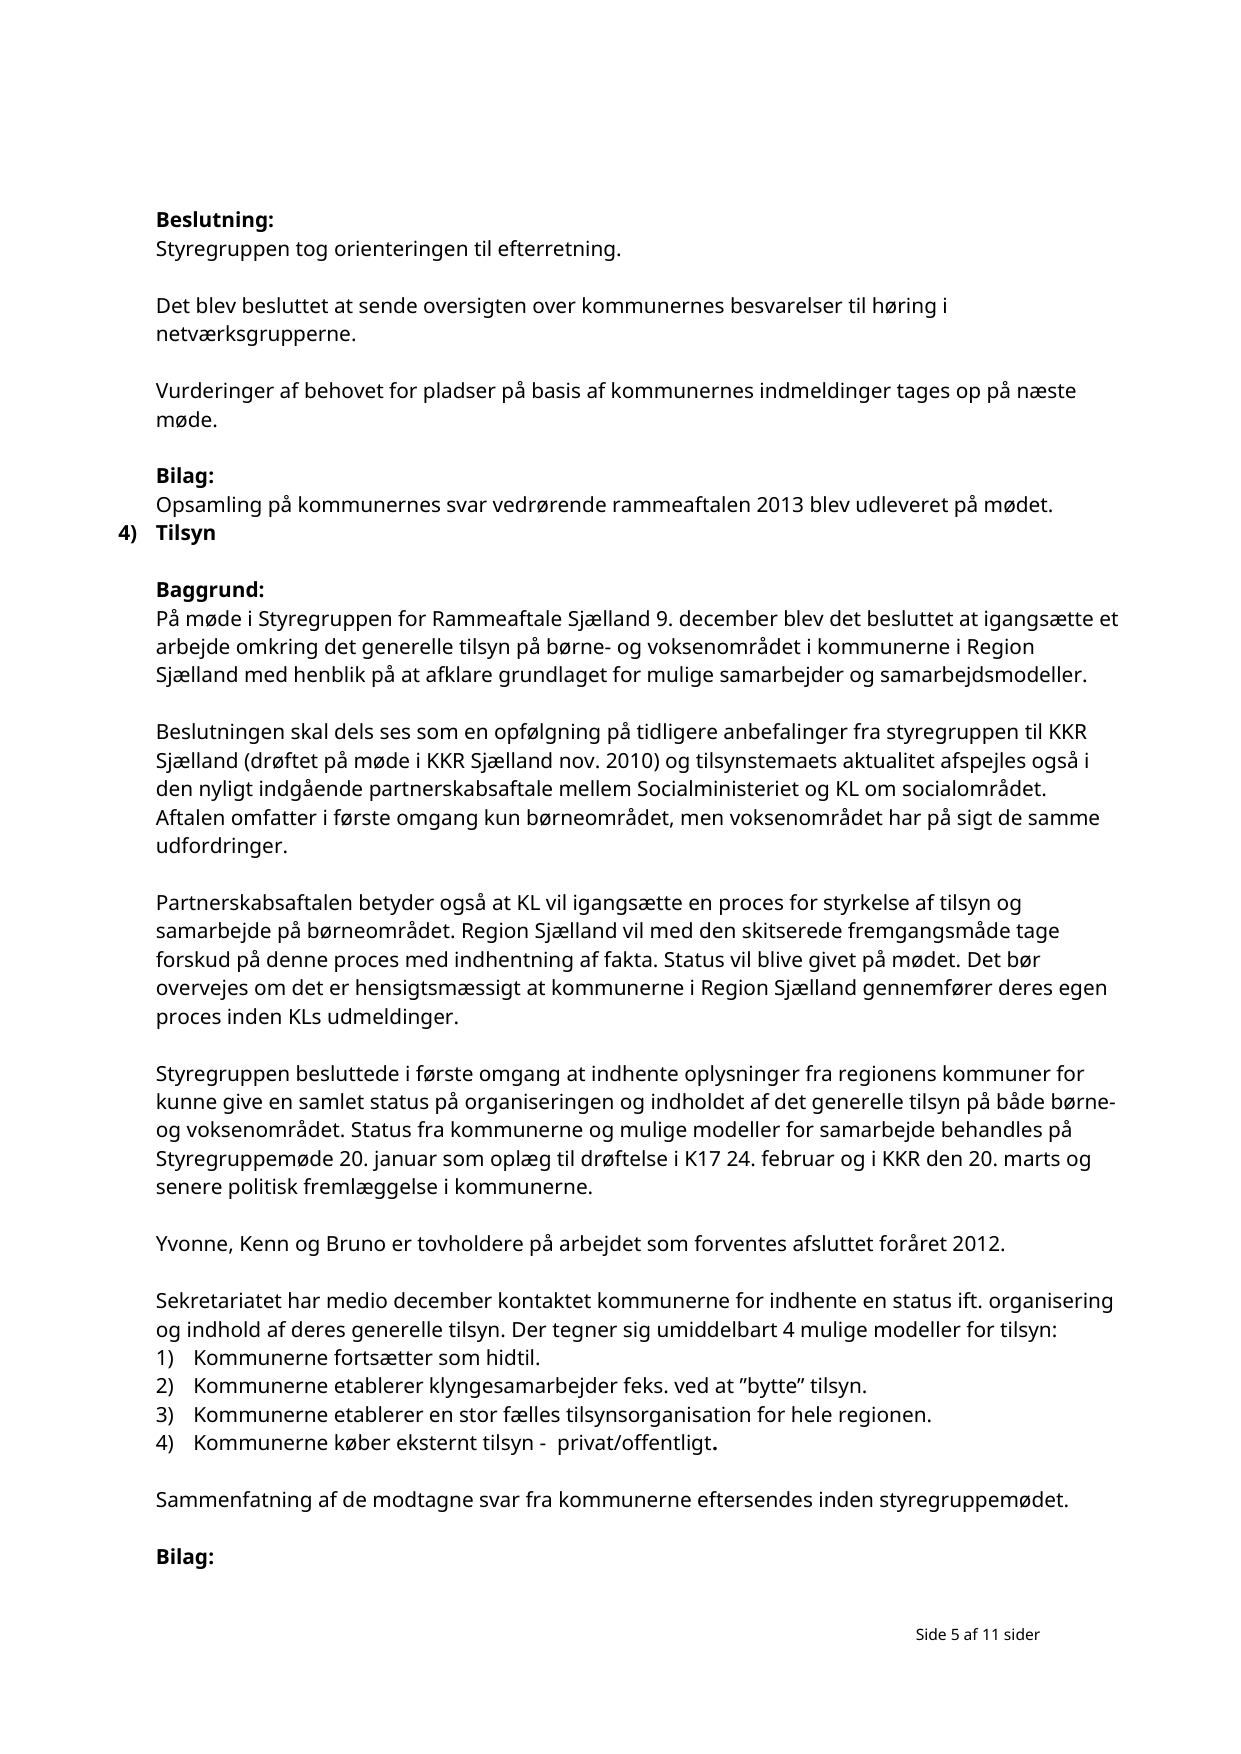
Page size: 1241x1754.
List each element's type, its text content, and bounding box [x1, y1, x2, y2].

text Partnerskabsaftalen betyder også at KL vil igangsætte en proces for styrkelse af tilsyn og samarbejde på børneområdet. Region Sjælland vil med den skitserede fremgangsmåde tage forskud på denne proces med indhentning af fakta. Status vil blive givet på mødet. Det bør overvejes om det er hensigtsmæssigt at kommunerne i Region Sjælland gennemfører deres egen proces inden KLs udmeldinger. [156, 888, 1122, 1030]
text Bilag: [156, 462, 1122, 490]
text Styregruppen tog orienteringen til efterretning. [156, 234, 1122, 262]
list Tilsyn [118, 518, 1122, 547]
list Kommunerne køber eksternt tilsyn - privat/offentligt. [156, 1428, 1122, 1457]
text Baggrund: [156, 575, 1122, 604]
list Bilag: [156, 1542, 1122, 1571]
text På møde i Styregruppen for Rammeaftale Sjælland 9. december blev det besluttet at igangsætte et arbejde omkring det generelle tilsyn på børne- og voksenområdet i kommunerne i Region Sjælland med henblik på at afklare grundlaget for mulige samarbejder og samarbejdsmodeller. [156, 604, 1122, 689]
list Sammenfatning af de modtagne svar fra kommunerne eftersendes inden styregruppemødet. [156, 1485, 1122, 1514]
text Beslutningen skal dels ses som en opfølgning på tidligere anbefalinger fra styregruppen til KKR Sjælland (drøftet på møde i KKR Sjælland nov. 2010) og tilsynstemaets aktualitet afspejles også i den nyligt indgående partnerskabsaftale mellem Socialministeriet og KL om socialområdet. Aftalen omfatter i første omgang kun børneområdet, men voksenområdet har på sigt de samme udfordringer. [156, 717, 1122, 860]
list Yvonne, Kenn og Bruno er tovholdere på arbejdet som forventes afsluttet foråret 2012. [156, 1229, 1122, 1258]
text Opsamling på kommunernes svar vedrørende rammeaftalen 2013 blev udleveret på mødet. [156, 490, 1122, 518]
text Beslutning: [156, 206, 1122, 234]
list Kommunerne etablerer klyngesamarbejder feks. ved at ”bytte” tilsyn. [156, 1372, 1122, 1400]
list Sekretariatet har medio december kontaktet kommunerne for indhente en status ift. organisering og indhold af deres generelle tilsyn. Der tegner sig umiddelbart 4 mulige modeller for tilsyn: [156, 1286, 1122, 1343]
text Det blev besluttet at sende oversigten over kommunernes besvarelser til høring i netværksgrupperne. [156, 291, 1122, 348]
list Kommunerne fortsætter som hidtil. [156, 1343, 1122, 1372]
list Kommunerne etablerer en stor fælles tilsynsorganisation for hele regionen. [156, 1400, 1122, 1428]
list Styregruppen besluttede i første omgang at indhente oplysninger fra regionens kommuner for kunne give en samlet status på organiseringen og indholdet af det generelle tilsyn på både børne- og voksenområdet. Status fra kommunerne og mulige modeller for samarbejde behandles på Styregruppemøde 20. januar som oplæg til drøftelse i K17 24. februar og i KKR den 20. marts og senere politisk fremlæggelse i kommunerne. [156, 1059, 1122, 1201]
text Vurderinger af behovet for pladser på basis af kommunernes indmeldinger tages op på næste møde. [156, 376, 1122, 433]
